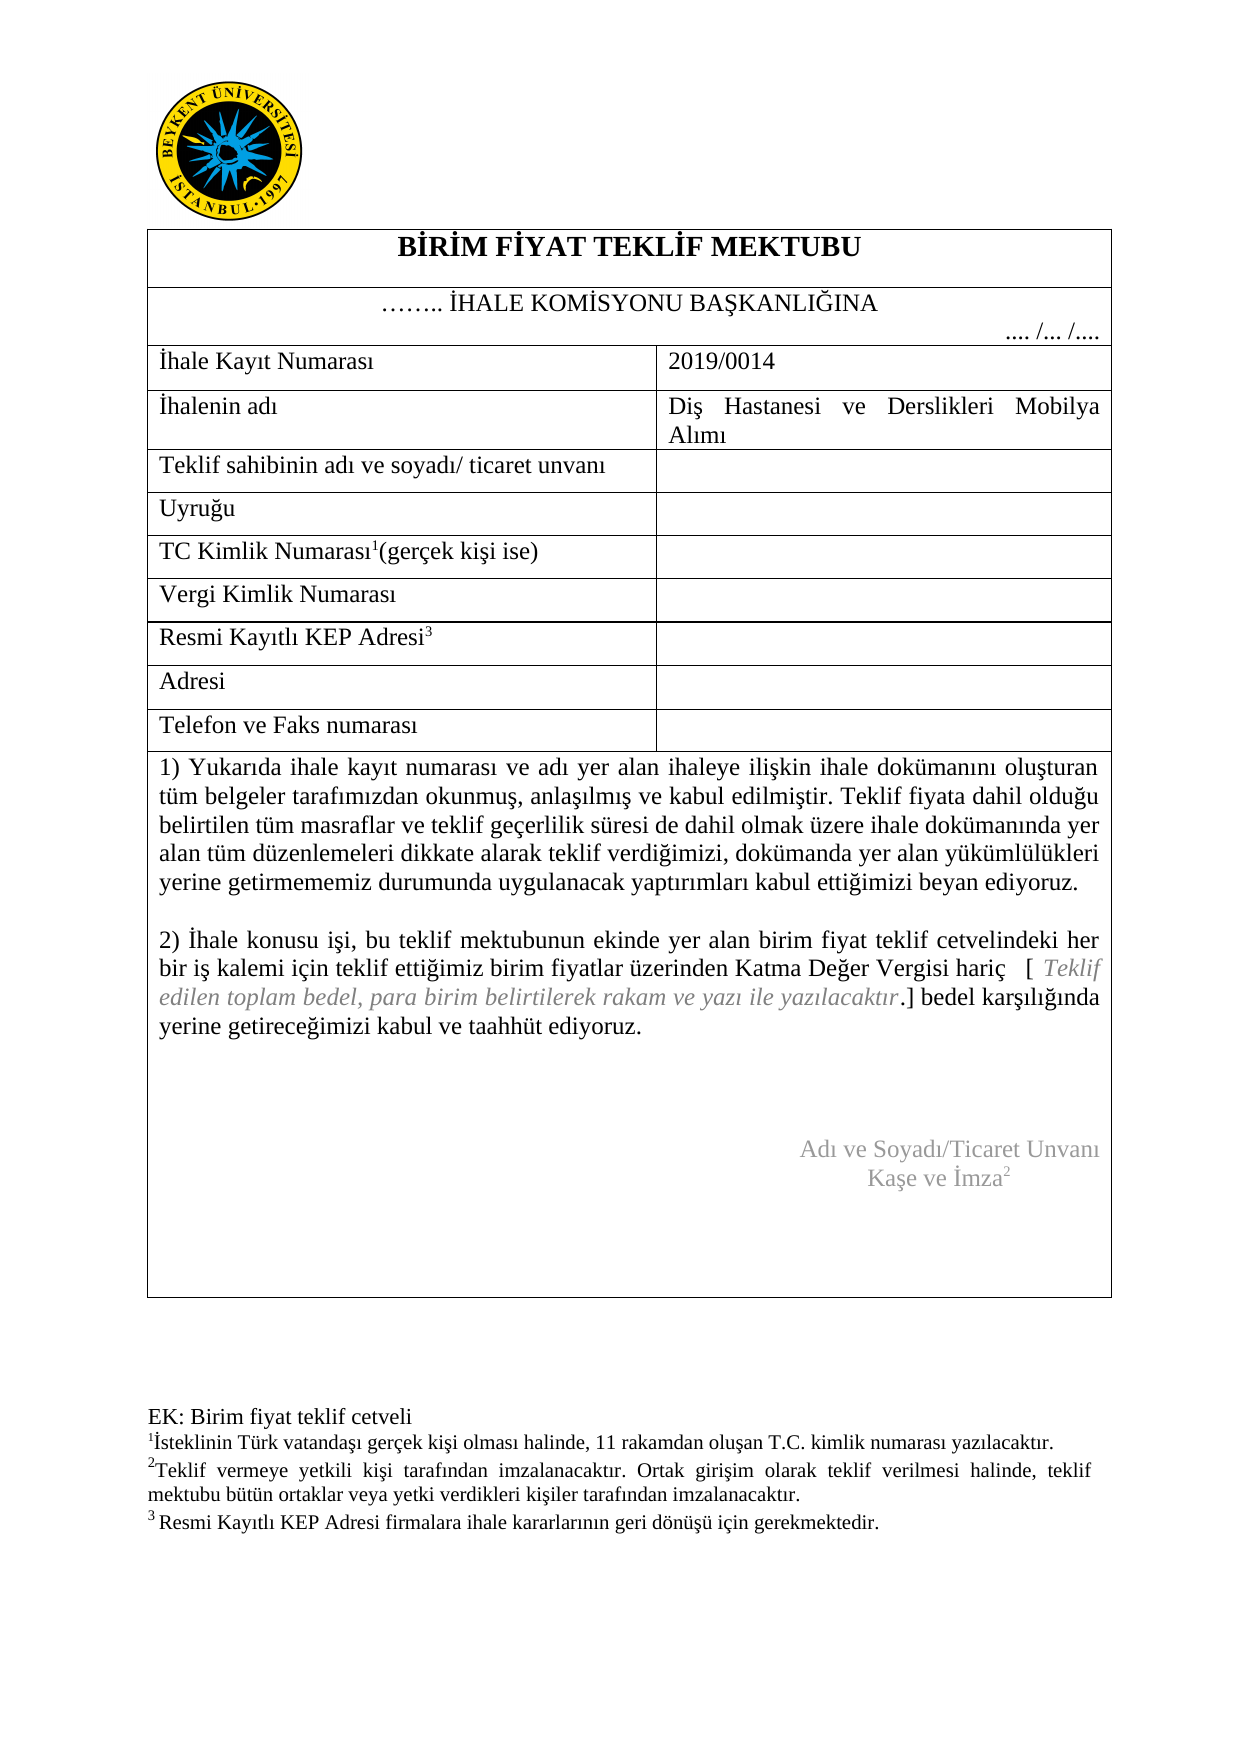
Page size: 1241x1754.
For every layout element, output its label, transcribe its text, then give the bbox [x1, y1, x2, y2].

table_cell İhale Kayıt Numarası [148, 346, 656, 390]
table_cell Adı ve Soyadı/Ticaret Unvanı Kaşe ve İmza2 [148, 1106, 1111, 1297]
table_cell 2019/0014 [657, 346, 1111, 390]
table_cell [657, 710, 1111, 751]
table_cell Adresi [148, 666, 656, 709]
table_cell [657, 666, 1111, 709]
text 1İsteklinin Türk vatandaşı gerçek kişi olması halinde, 11 rakamdan oluşan T.C. kimlik numarası yazılacaktır. [148, 1429, 1093, 1454]
table_cell …….. İHALE KOMİSYONU BAŞKANLIĞINA .... /... /.... [148, 288, 1111, 345]
table_cell [657, 493, 1111, 535]
table_cell [657, 623, 1111, 665]
table_cell [657, 579, 1111, 621]
table_cell [657, 536, 1111, 578]
table_cell Diş Hastanesi ve Derslikleri Mobilya Alımı [657, 391, 1111, 449]
table_cell [657, 450, 1111, 492]
text 3 Resmi Kayıtlı KEP Adresi firmalara ihale kararlarının geri dönüşü için gerekmektedir. [148, 1506, 1093, 1535]
table_cell 1) Yukarıda ihale kayıt numarası ve adı yer alan ihaleye ilişkin ihale dokümanını oluşturan tüm belgeler tarafımızdan okunmuş, anlaşılmış ve kabul edilmiştir. Teklif fiyata dahil olduğu belirtilen tüm masraflar ve teklif geçerlilik süresi de dahil olmak üzere ihale dokümanında yer alan tüm düzenlemeleri dikkate alarak teklif verdiğimizi, dokümanda yer alan yükümlülükleri yerine getirmememiz durumunda uygulanacak yaptırımları kabul ettiğimizi beyan ediyoruz. [148, 752, 1111, 925]
table_cell Telefon ve Faks numarası [148, 710, 656, 751]
table_cell Vergi Kimlik Numarası [148, 579, 656, 621]
table_cell Resmi Kayıtlı KEP Adresi3 [148, 623, 656, 665]
table_cell İhalenin adı [148, 391, 656, 449]
table_header BİRİM FİYAT TEKLİF MEKTUBU [148, 230, 1111, 287]
table_cell Teklif sahibinin adı ve soyadı/ ticaret unvanı [148, 450, 656, 492]
picture [147, 73, 311, 229]
table_cell 2) İhale konusu işi, bu teklif mektubunun ekinde yer alan birim fiyat teklif cetvelindeki her bir iş kalemi için teklif ettiğimiz birim fiyatlar üzerinden Katma Değer Vergisi hariç [ Teklif edilen toplam bedel, para birim belirtilerek rakam ve yazı ile yazılacaktır.] bedel karşılığında yerine getireceğimizi kabul ve taahhüt ediyoruz. [148, 925, 1111, 1106]
text EK: Birim fiyat teklif cetveli [148, 1403, 1093, 1429]
subtitle 2Teklif vermeye yetkili kişi tarafından imzalanacaktır. Ortak girişim olarak teklif verilmesi halinde, teklif mektubu bütün ortaklar veya yetki verdikleri kişiler tarafından imzalanacaktır. [148, 1454, 1093, 1506]
table_cell TC Kimlik Numarası1(gerçek kişi ise) [148, 536, 656, 578]
table_cell Uyruğu [148, 493, 656, 535]
